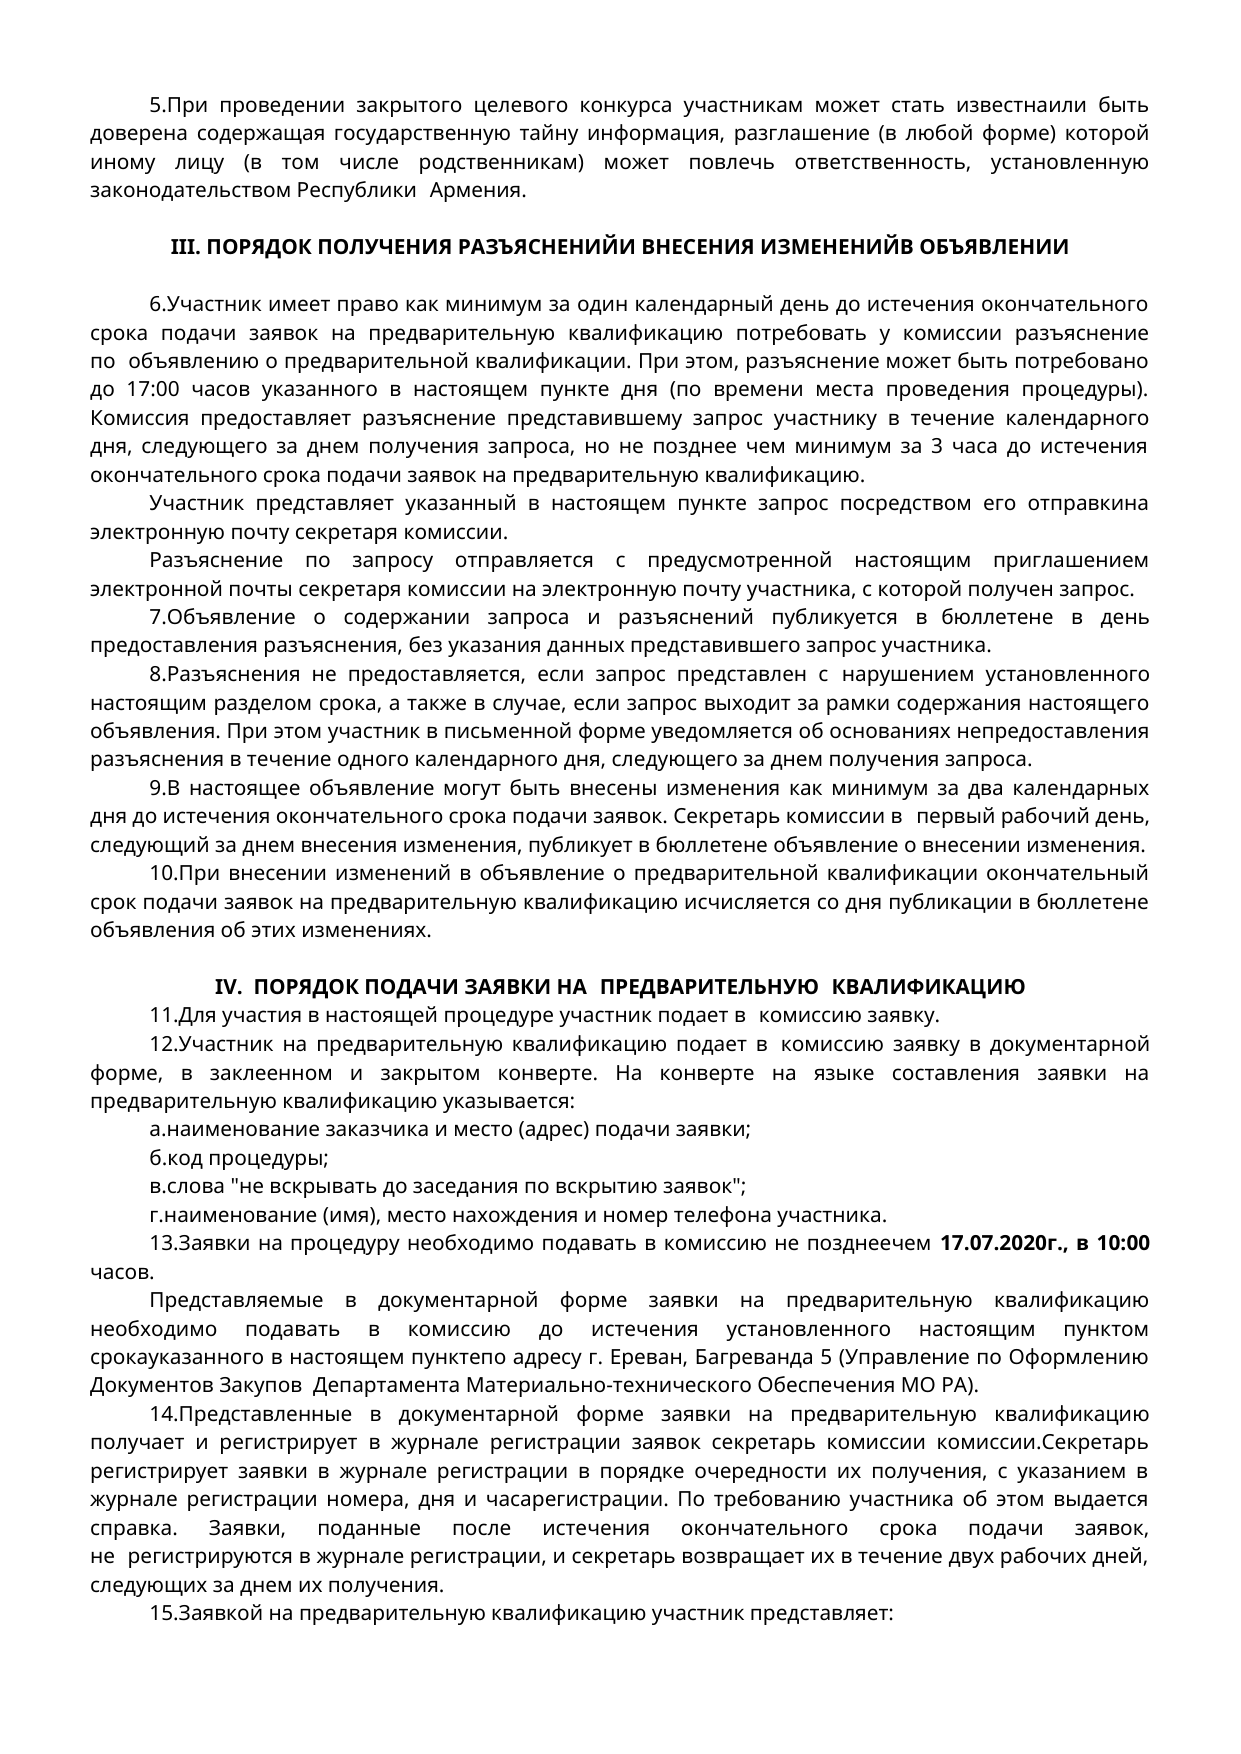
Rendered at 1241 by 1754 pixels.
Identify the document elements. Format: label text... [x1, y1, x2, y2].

text Разъяснение по запросу отправляется с предусмотренной настоящим приглашением электронной почты секретаря комиссии на электронную почту участника, с которой получен запрос. [90, 545, 1150, 602]
text 9.В настоящее объявление могут быть внесены изменения как минимум за два календарных дня до истечения окончательного срока подачи заявок. Секретарь комиссии в первый рабочий день, следующий за днем внесения изменения, публикует в бюллетене объявление о внесении изменения. [90, 773, 1150, 858]
text 13.Заявки на процедуру необходимо подавать в комиссию не позднеечем 17.07.2020г., в 10:00 часов. [90, 1228, 1150, 1285]
text 5.При проведении закрытого целевого конкурса участникам может стать известнаили быть доверена содержащая государственную тайну информация, разглашение (в любой форме) которой иному лицу (в том числе родственникам) может повлечь ответственность, установленную законодательством Республики Армения. [90, 90, 1150, 204]
text Участник представляет указанный в настоящем пункте запрос посредством его отправкина электронную почту секретаря комиссии. [90, 488, 1150, 545]
text 11.Для участия в настоящей процедуре участник подает в комиссию заявку. [90, 1001, 1150, 1029]
text 10.При внесении изменений в объявление о предварительной квалификации окончательный срок подачи заявок на предварительную квалификацию исчисляется со дня публикации в бюллетене объявления об этих изменениях. [90, 858, 1150, 944]
text 14.Представленные в документарной форме заявки на предварительную квалификацию получает и регистрирует в журнале регистрации заявок секретарь комиссии комиссии.Секретарь регистрирует заявки в журнале регистрации в порядке очередности их получения, с указанием в журнале регистрации номера, дня и часарегистрации. По требованию участника об этом выдается справка. Заявки, поданные после истечения окончательного срока подачи заявок, не регистрируются в журнале регистрации, и секретарь возвращает их в течение двух рабочих дней, следующих за днем их получения. [90, 1399, 1150, 1598]
text б.код процедуры; [149, 1143, 1150, 1171]
text г.наименование (имя), место нахождения и номер телефона участника. [149, 1200, 1150, 1228]
text в.слова "не вскрывать до заседания по вскрытию заявок"; [149, 1171, 1150, 1200]
text 15.Заявкой на предварительную квалификацию участник представляет: [90, 1598, 1150, 1627]
text а.наименование заказчика и место (адрес) подачи заявки; [149, 1114, 1150, 1143]
text IV. ПОРЯДОК ПОДАЧИ ЗАЯВКИ НА ПРЕДВАРИТЕЛЬНУЮ КВАЛИФИКАЦИЮ [149, 972, 1091, 1001]
text Представляемые в документарной форме заявки на предварительную квалификацию необходимо подавать в комиссию до истечения установленного настоящим пунктом срокауказанного в настоящем пунктепо адресу г. Ереван, Багреванда 5 (Управление по Оформлению Документов Закупов Департамента Материально-технического Обеспечения МО РА). [90, 1285, 1150, 1399]
text 12.Участник на предварительную квалификацию подает в комиссию заявку в документарной форме, в заклеенном и закрытом конверте. На конверте на языке составления заявки на предварительную квалификацию указывается: [90, 1029, 1150, 1114]
text III. ПОРЯДОК ПОЛУЧЕНИЯ РАЗЪЯСНЕНИЙИ ВНЕСЕНИЯ ИЗМЕНЕНИЙВ ОБЪЯВЛЕНИИ [149, 232, 1091, 261]
text 6.Участник имеет право как минимум за один календарный день до истечения окончательного срока подачи заявок на предварительную квалификацию потребовать у комиссии разъяснение по объявлению о предварительной квалификации. При этом, разъяснение может быть потребовано до 17:00 часов указанного в настоящем пункте дня (по времени места проведения процедуры). Комиссия предоставляет разъяснение представившему запрос участнику в течение календарного дня, следующего за днем получения запроса, но не позднее чем минимум за 3 часа до истечения окончательного срока подачи заявок на предварительную квалификацию. [90, 289, 1150, 488]
text 7.Объявление о содержании запроса и разъяснений публикуется в бюллетене в день предоставления разъяснения, без указания данных представившего запрос участника. [90, 602, 1150, 659]
text 8.Разъяснения не предоставляется, если запрос представлен с нарушением установленного настоящим разделом срока, а также в случае, если запрос выходит за рамки содержания настоящего объявления. При этом участник в письменной форме уведомляется об основаниях непредоставления разъяснения в течение одного календарного дня, следующего за днем получения запроса. [90, 659, 1150, 773]
